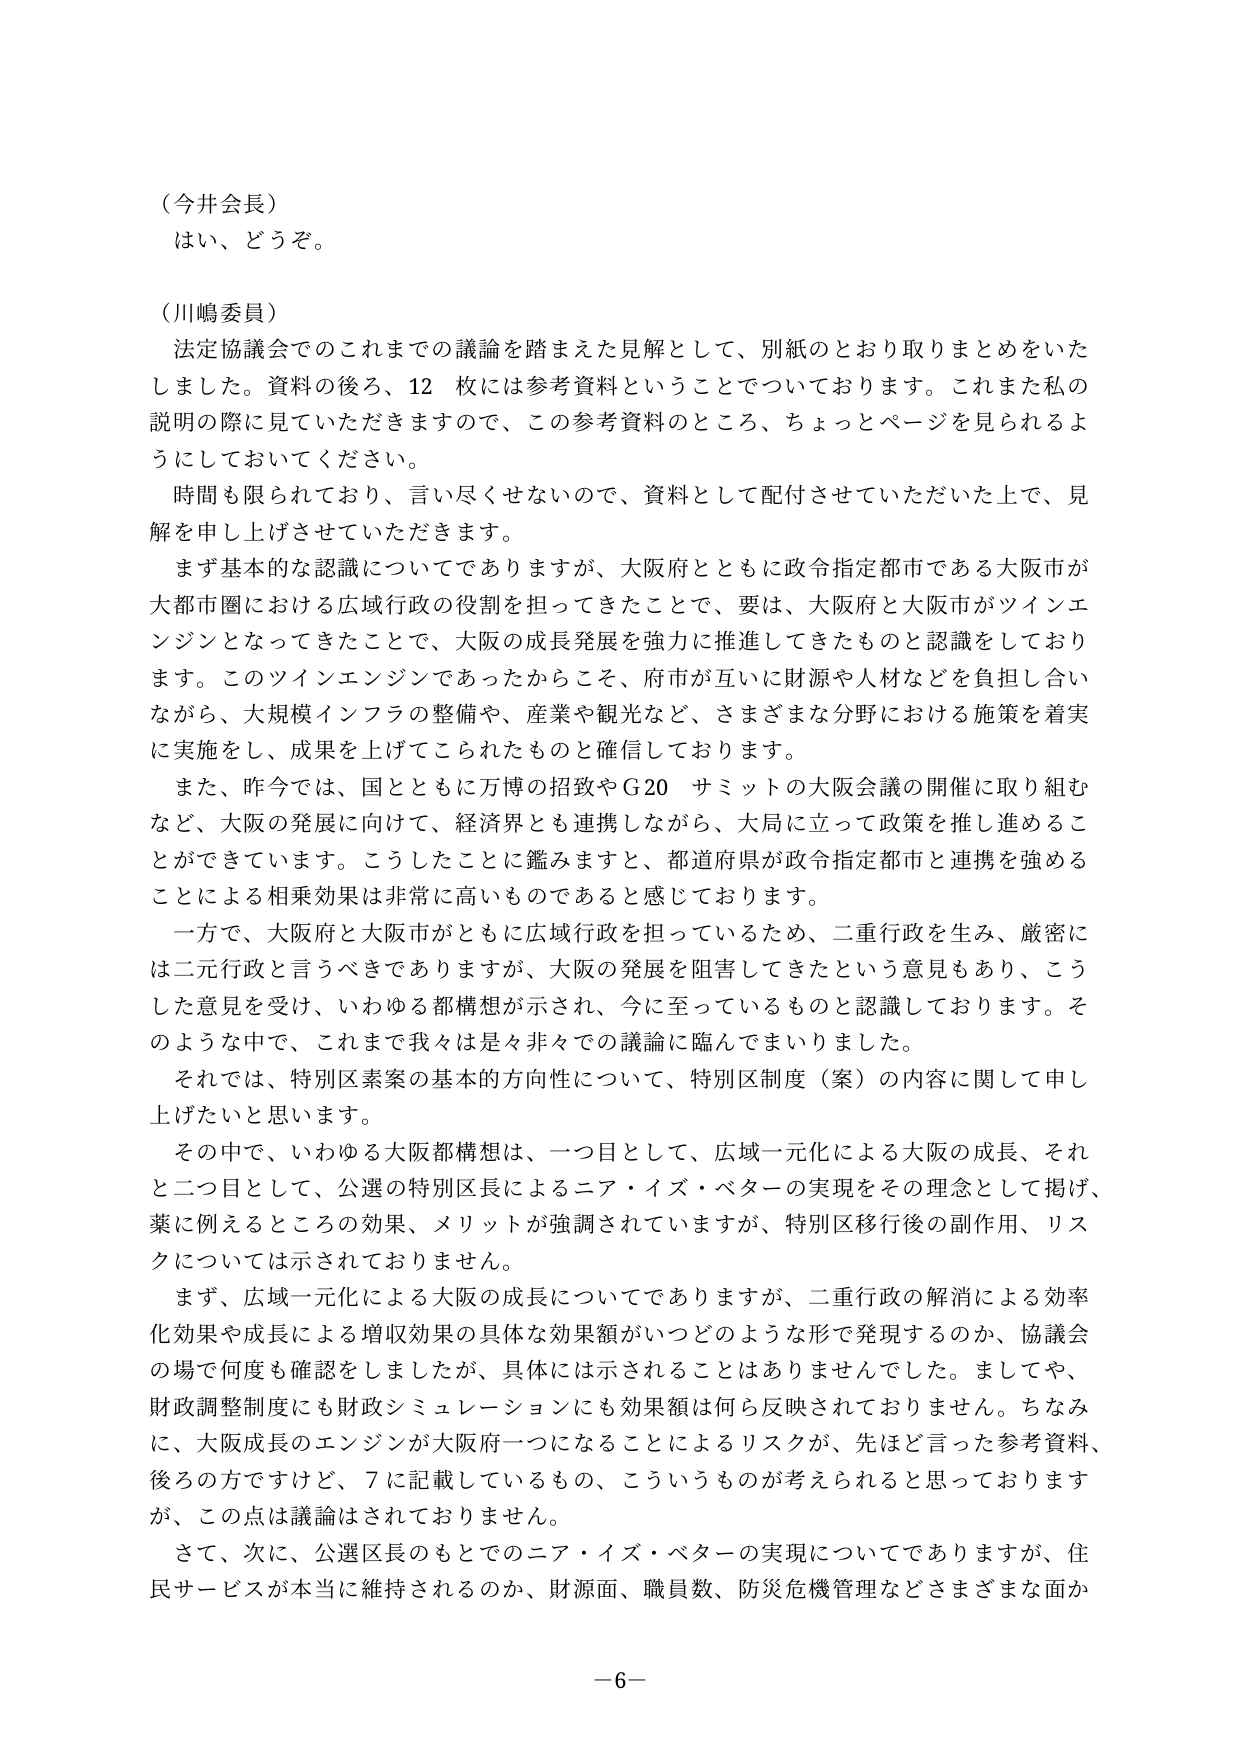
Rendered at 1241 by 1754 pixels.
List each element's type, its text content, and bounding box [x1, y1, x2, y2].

text 時間も限られており、言い尽くせないので、資料として配付させていただいた上で、見解を申し上げさせていただきます。 [149, 476, 1091, 549]
text 一方で、大阪府と大阪市がともに広域行政を担っているため、二重行政を生み、厳密には二元行政と言うべきでありますが、大阪の発展を阻害してきたという意見もあり、こうした意見を受け、いわゆる都構想が示され、今に至っているものと認識しております。そのような中で、これまで我々は是々非々での議論に臨んでまいりました。 [149, 913, 1091, 1059]
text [149, 1533, 1091, 1606]
text （今井会長） [149, 184, 1091, 221]
text （川嶋委員） [149, 294, 1091, 330]
text 法定協議会でのこれまでの議論を踏まえた見解として、別紙のとおり取りまとめをいたしました。資料の後ろ、12枚には参考資料ということでついております。これまた私の説明の際に見ていただきますので、この参考資料のところ、ちょっとページを見られるようにしておいてください。 [149, 330, 1091, 476]
text まず基本的な認識についてでありますが、大阪府とともに政令指定都市である大阪市が大都市圏における広域行政の役割を担ってきたことで、要は、大阪府と大阪市がツインエンジンとなってきたことで、大阪の成長発展を強力に推進してきたものと認識をしております。このツインエンジンであったからこそ、府市が互いに財源や人材などを負担し合いながら、大規模インフラの整備や、産業や観光など、さまざまな分野における施策を着実に実施をし、成果を上げてこられたものと確信しております。 [149, 549, 1091, 768]
text それでは、特別区素案の基本的方向性について、特別区制度（案）の内容に関して申し上げたいと思います。 [149, 1059, 1091, 1132]
text その中で、いわゆる大阪都構想は、一つ目として、広域一元化による大阪の成長、それと二つ目として、公選の特別区長によるニア・イズ・ベターの実現をその理念として掲げ、薬に例えるところの効果、メリットが強調されていますが、特別区移行後の副作用、リスクについては示されておりません。 [149, 1132, 1091, 1278]
text はい、どうぞ。 [149, 221, 1091, 257]
text また、昨今では、国とともに万博の招致やＧ20サミットの大阪会議の開催に取り組むなど、大阪の発展に向けて、経済界とも連携しながら、大局に立って政策を推し進めることができています。こうしたことに鑑みますと、都道府県が政令指定都市と連携を強めることによる相乗効果は非常に高いものであると感じております。 [149, 768, 1091, 913]
text まず、広域一元化による大阪の成長についてでありますが、二重行政の解消による効率化効果や成長による増収効果の具体な効果額がいつどのような形で発現するのか、協議会の場で何度も確認をしましたが、具体には示されることはありませんでした。ましてや、財政調整制度にも財政シミュレーションにも効果額は何ら反映されておりません。ちなみに、大阪成長のエンジンが大阪府一つになることによるリスクが、先ほど言った参考資料、後ろの方ですけど、７に記載しているもの、こういうものが考えられると思っておりますが、この点は議論はされておりません。 [149, 1278, 1091, 1533]
